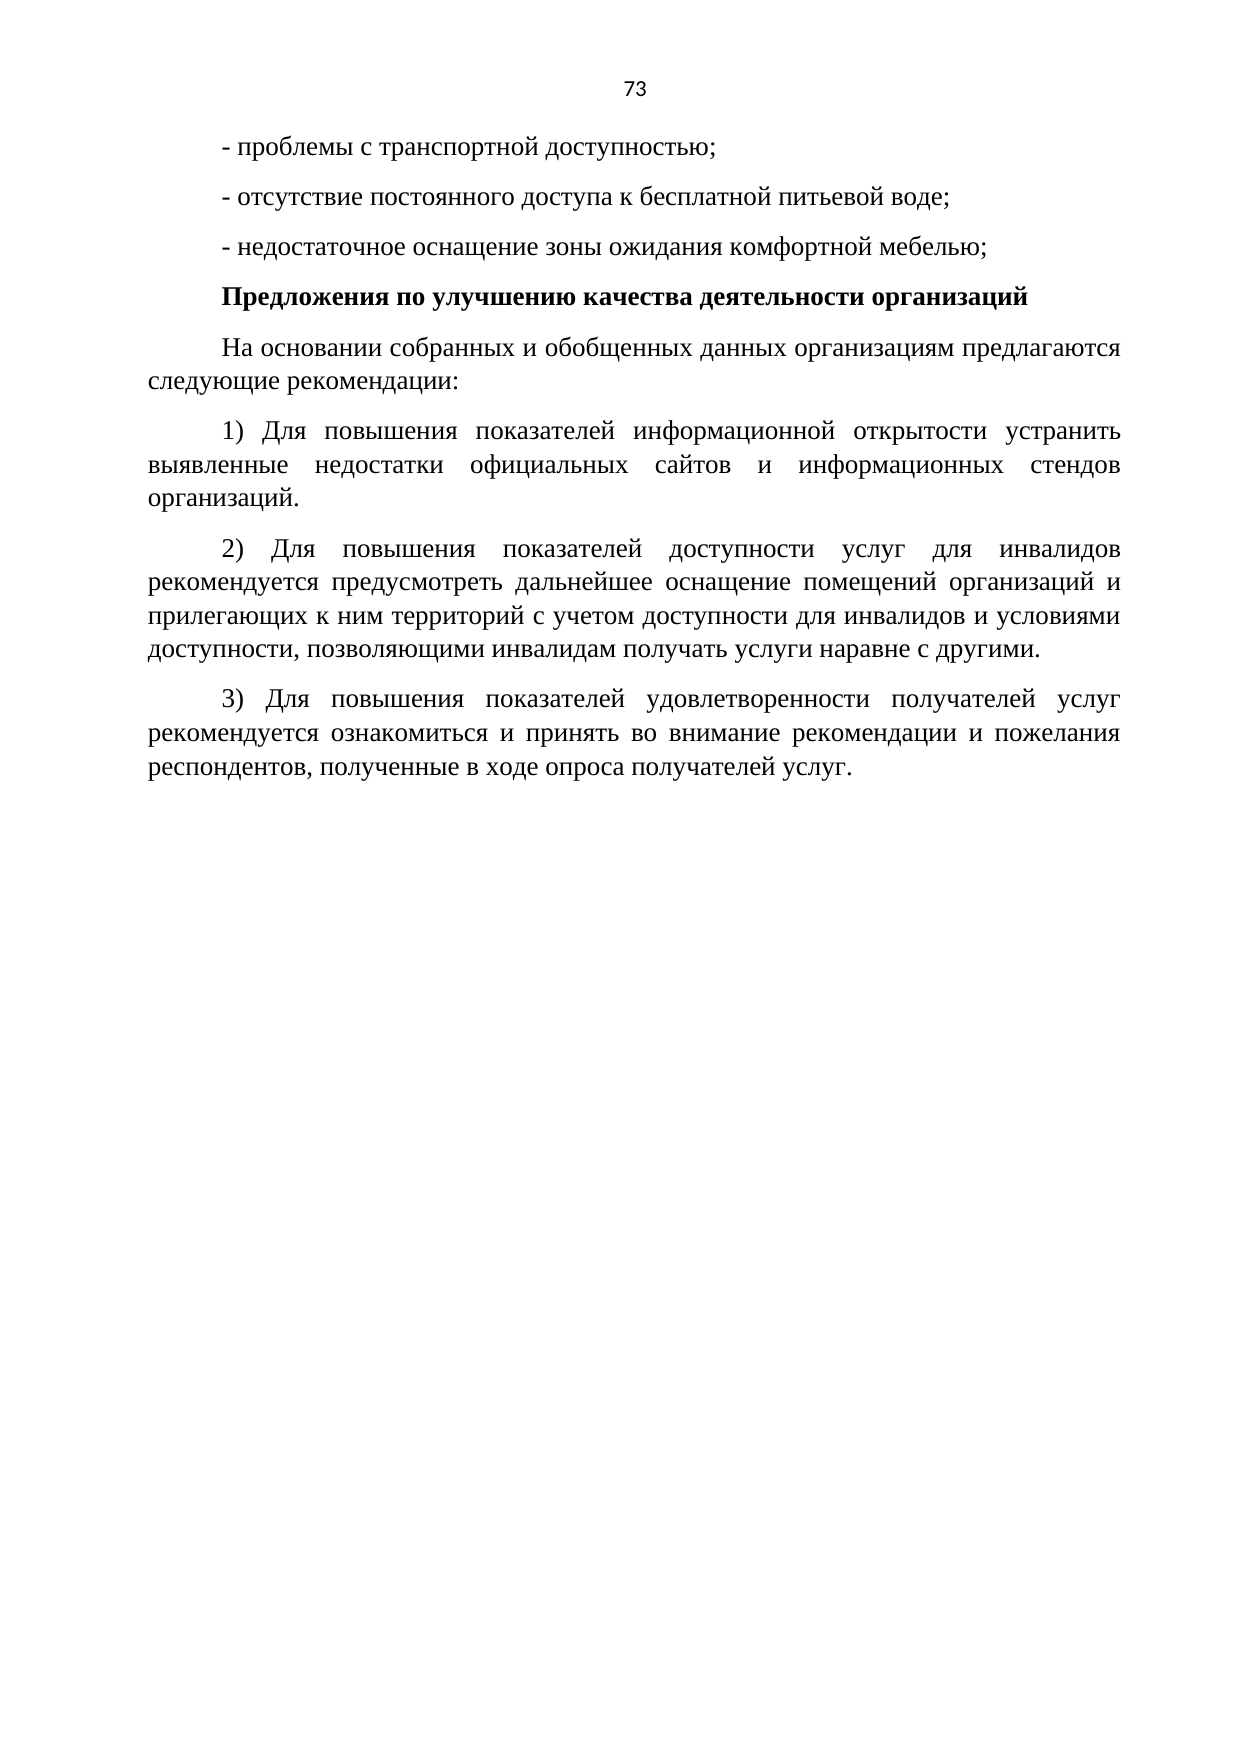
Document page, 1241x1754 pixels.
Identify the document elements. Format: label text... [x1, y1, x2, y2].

text - проблемы с транспортной доступностью; [148, 130, 1122, 161]
text - отсутствие постоянного доступа к бесплатной питьевой воде; [148, 180, 1122, 211]
text 3) Для повышения показателей удовлетворенности получателей услуг рекомендуется ознакомиться и принять во внимание рекомендации и пожелания респондентов, полученные в ходе опроса получателей услуг. [148, 683, 1122, 781]
text Предложения по улучшению качества деятельности организаций [148, 281, 1122, 312]
text 2) Для повышения показателей доступности услуг для инвалидов рекомендуется предусмотреть дальнейшее оснащение помещений организаций и прилегающих к ним территорий с учетом доступности для инвалидов и условиями доступности, позволяющими инвалидам получать услуги наравне с другими. [148, 532, 1122, 663]
text 1) Для повышения показателей информационной открытости устранить выявленные недостатки официальных сайтов и информационных стендов организаций. [148, 414, 1122, 513]
text На основании собранных и обобщенных данных организациям предлагаются следующие рекомендации: [148, 331, 1122, 395]
text - недостаточное оснащение зоны ожидания комфортной мебелью; [148, 230, 1122, 261]
